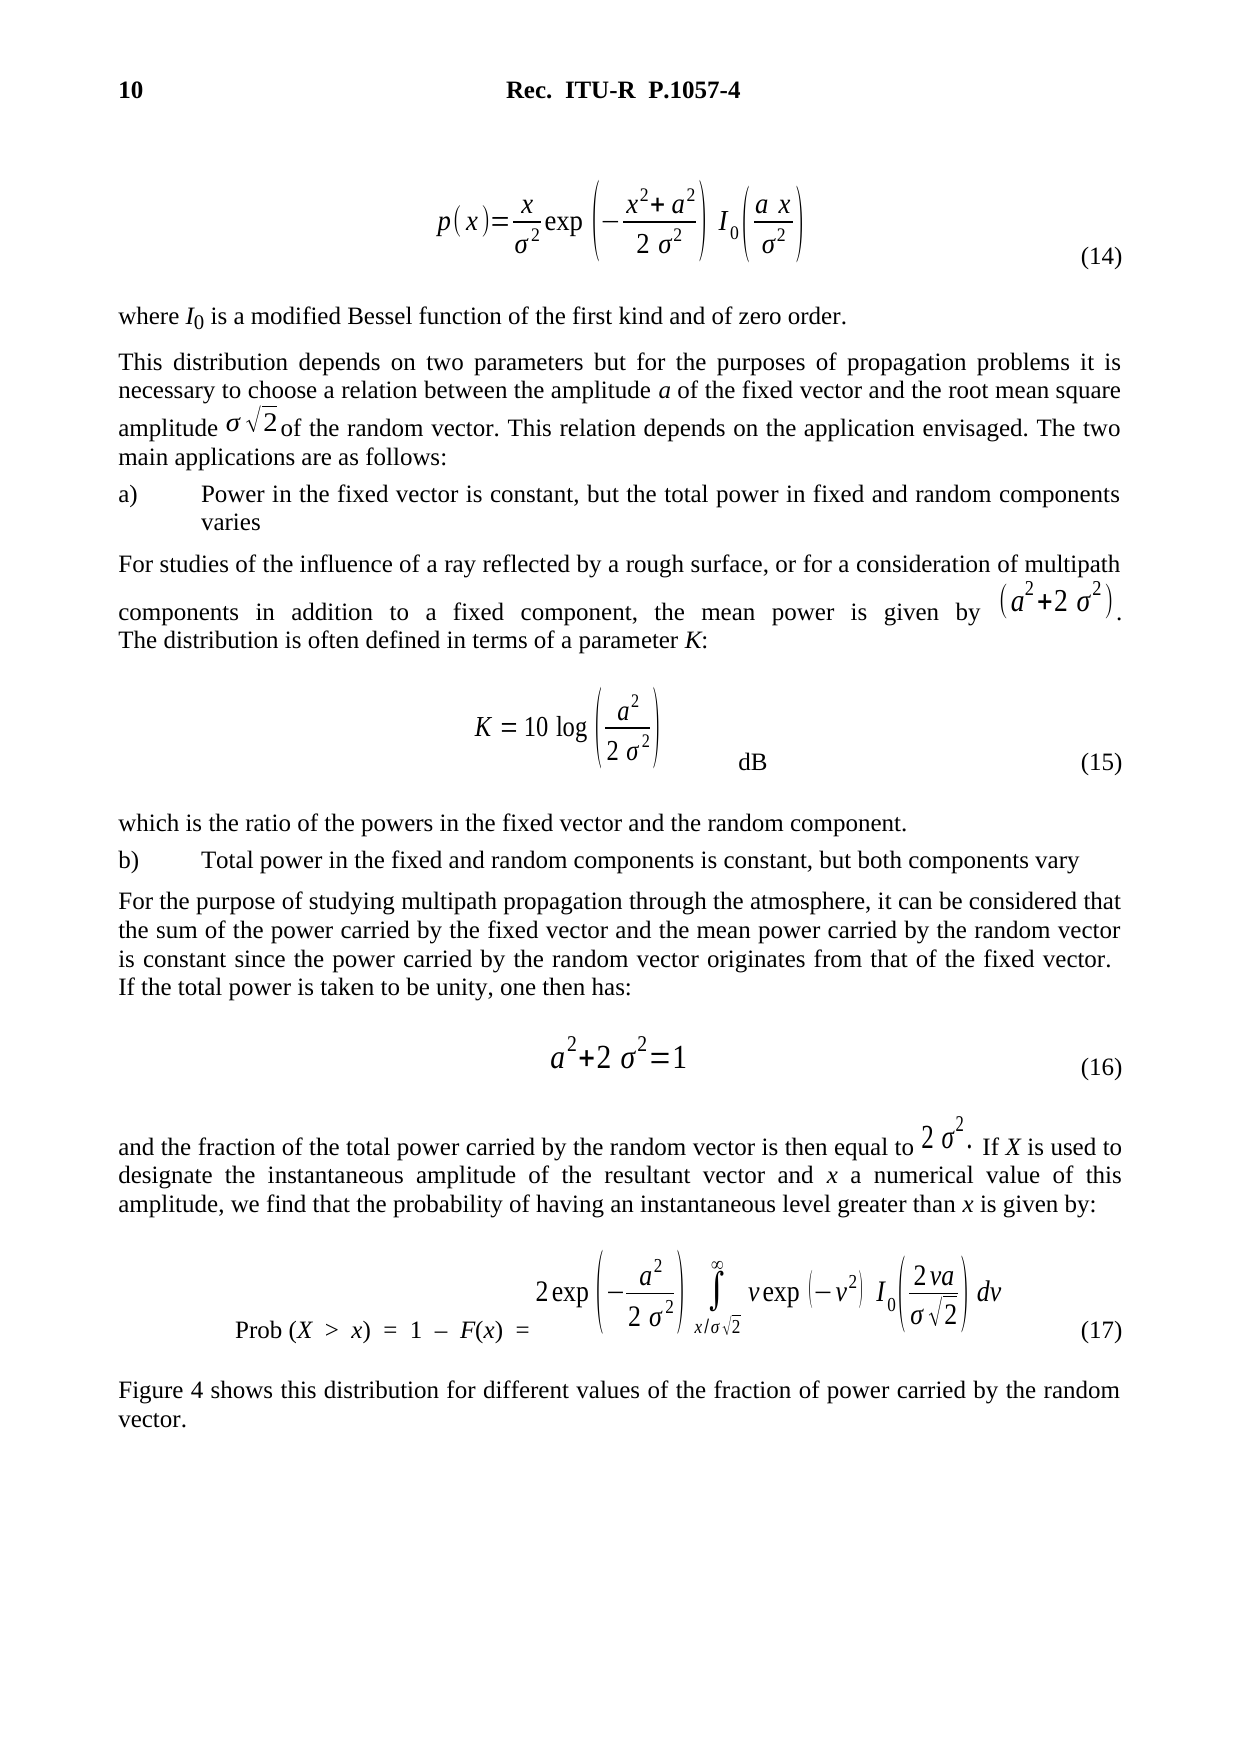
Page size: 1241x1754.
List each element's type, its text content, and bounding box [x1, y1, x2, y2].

text and the fraction of the total power carried by the random vector is then equal to If X is used to designate the instantaneous amplitude of the resultant vector and x a numerical value of this amplitude, we find that the probability of having an instantaneous level greater than x is given by: [118, 1112, 1122, 1218]
text dB (15) [118, 686, 1122, 776]
text which is the ratio of the powers in the fixed vector and the random component. [118, 808, 1122, 837]
text b) Total power in the fixed and random components is constant, but both components vary [118, 845, 1122, 874]
text a) Power in the fixed vector is constant, but the total power in fixed and random components varies [118, 479, 1122, 536]
text For studies of the influence of a ray reflected by a rough surface, or for a consideration of multipath components in addition to a fixed component, the mean power is given by . The distribution is often defined in terms of a parameter K: [118, 549, 1122, 654]
text For the purpose of studying multipath propagation through the atmosphere, it can be considered that the sum of the power carried by the fixed vector and the mean power carried by the random vector is constant since the power carried by the random vector originates from that of the fixed vector. If the total power is taken to be unity, one then has: [118, 886, 1122, 1001]
text where I0 is a modified Bessel function of the first kind and of zero order. [118, 301, 1122, 334]
text This distribution depends on two parameters but for the purposes of propagation problems it is necessary to choose a relation between the amplitude a of the fixed vector and the root mean square amplitude of the random vector. This relation depends on the application envisaged. The two main applications are as follows: [118, 347, 1122, 470]
text Figure 4 shows this distribution for different values of the fraction of power carried by the random vector. [118, 1375, 1122, 1433]
text Prob (X > x) = 1 – F(x) = (17) [118, 1249, 1122, 1343]
text (14) [118, 179, 1122, 270]
text (16) [118, 1033, 1122, 1081]
